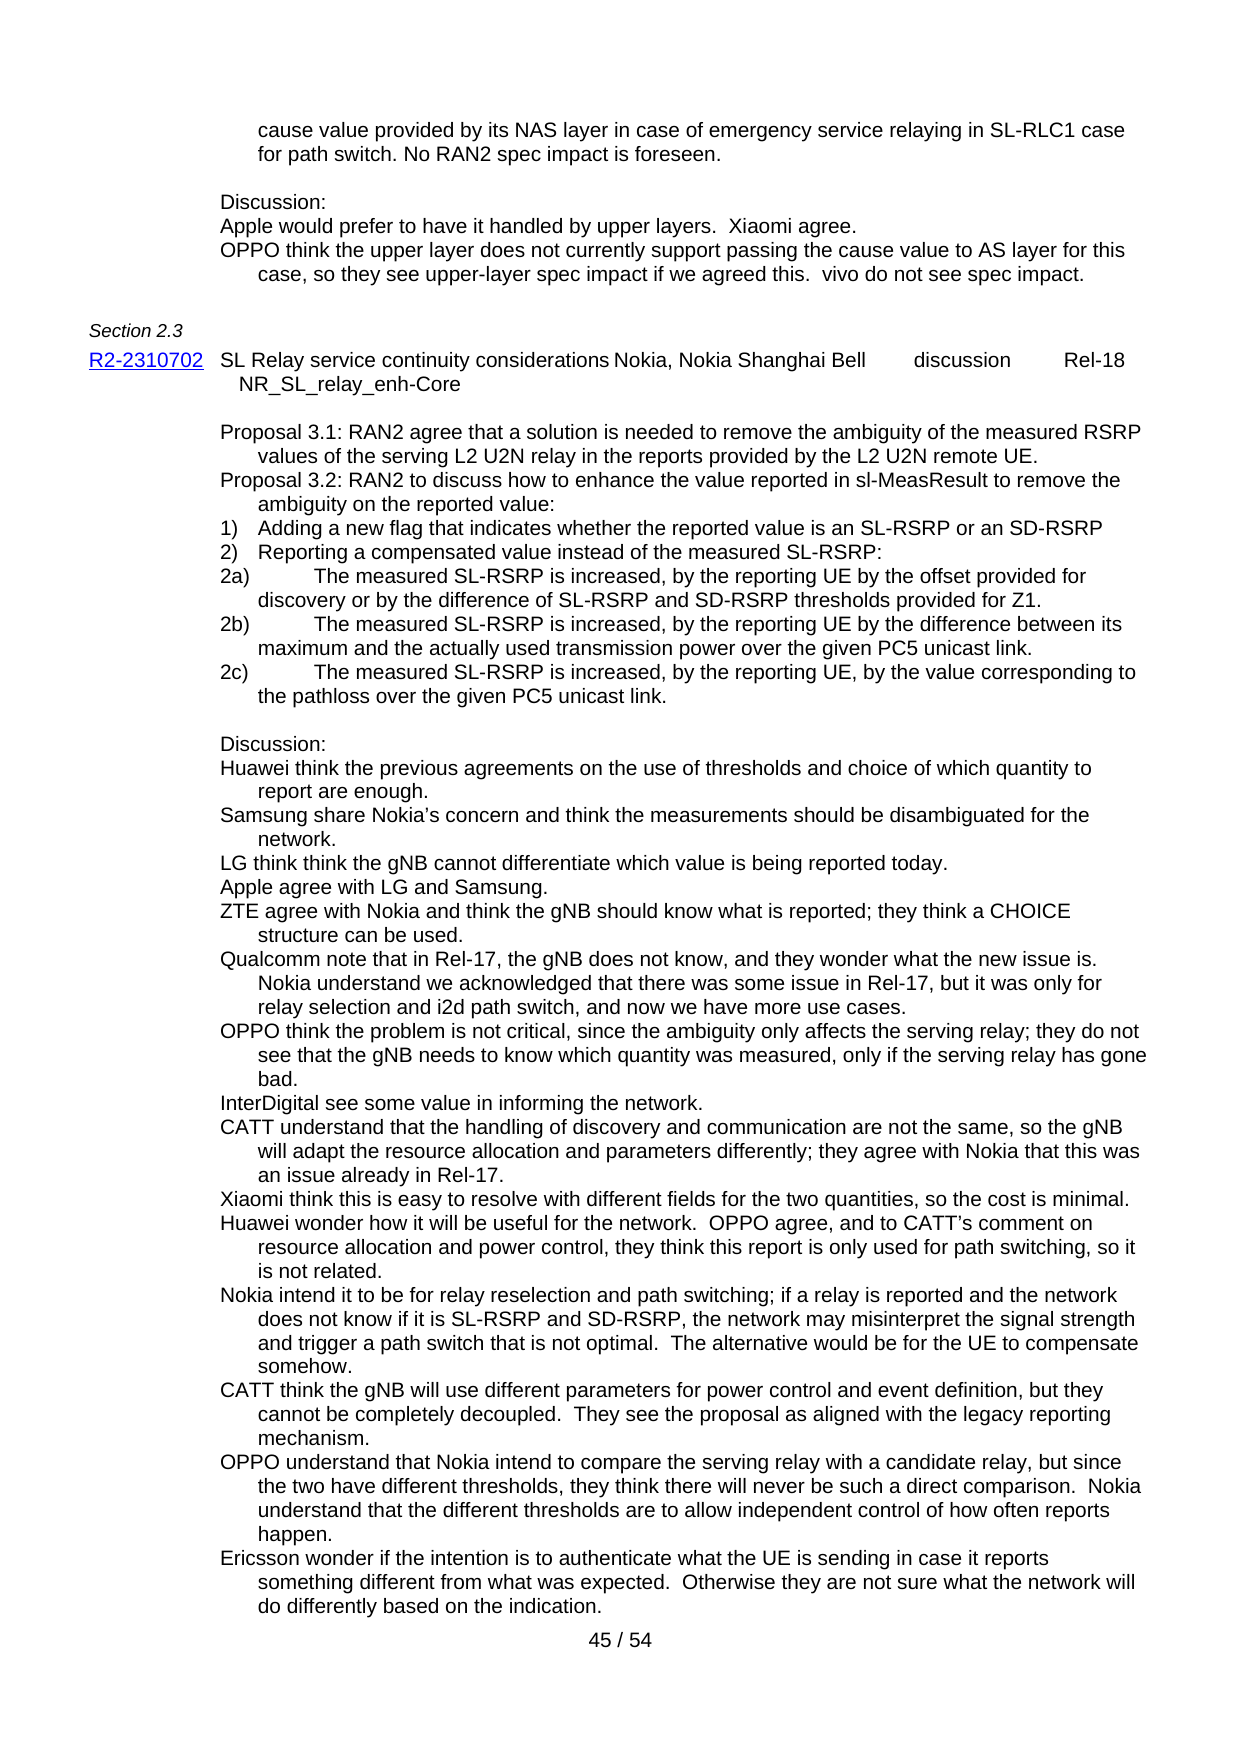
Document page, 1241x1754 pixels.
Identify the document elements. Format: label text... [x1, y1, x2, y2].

text CATT understand that the handling of discovery and communication are not the same, so the gNB will adapt the resource allocation and parameters differently; they agree with Nokia that this was an issue already in Rel-17. [220, 1115, 1152, 1187]
text OPPO understand that Nokia intend to compare the serving relay with a candidate relay, but since the two have different thresholds, they think there will never be such a direct comparison. Nokia understand that the different thresholds are to allow independent control of how often reports happen. [220, 1450, 1152, 1546]
text Ericsson wonder if the intention is to authenticate what the UE is sending in case it reports something different from what was expected. Otherwise they are not sure what the network will do differently based on the indication. [220, 1546, 1152, 1618]
text Discussion: [220, 190, 1152, 214]
text Samsung share Nokia’s concern and think the measurements should be disambiguated for the network. [220, 803, 1152, 851]
text Proposal 3.2: RAN2 to discuss how to enhance the value reported in sl-MeasResult to remove the ambiguity on the reported value: [220, 468, 1152, 516]
text Apple agree with LG and Samsung. [220, 875, 1152, 899]
text Huawei think the previous agreements on the use of thresholds and choice of which quantity to report are enough. [220, 755, 1152, 803]
text 2) Reporting a compensated value instead of the measured SL-RSRP: [220, 540, 1152, 564]
text CATT think the gNB will use different parameters for power control and event definition, but they cannot be completely decoupled. They see the proposal as aligned with the legacy reporting mechanism. [220, 1378, 1152, 1450]
title R2-2310702 SL Relay service continuity considerations Nokia, Nokia Shanghai Bell discussion Rel-18 NR_SL_relay_enh-Core [89, 348, 1152, 396]
text Section 2.3 [89, 320, 1152, 342]
text Huawei wonder how it will be useful for the network. OPPO agree, and to CATT’s comment on resource allocation and power control, they think this report is only used for path switching, so it is not related. [220, 1211, 1152, 1282]
text LG think think the gNB cannot differentiate which value is being reported today. [220, 851, 1152, 875]
text OPPO think the upper layer does not currently support passing the cause value to AS layer for this case, so they see upper-layer spec impact if we agreed this. vivo do not see spec impact. [220, 238, 1152, 286]
text 2c) The measured SL-RSRP is increased, by the reporting UE, by the value corresponding to the pathloss over the given PC5 unicast link. [220, 659, 1152, 707]
text ZTE agree with Nokia and think the gNB should know what is reported; they think a CHOICE structure can be used. [220, 899, 1152, 947]
text 2a) The measured SL-RSRP is increased, by the reporting UE by the offset provided for discovery or by the difference of SL-RSRP and SD-RSRP thresholds provided for Z1. [220, 564, 1152, 612]
text Apple would prefer to have it handled by upper layers. Xiaomi agree. [220, 214, 1152, 238]
text Proposal 3.1: RAN2 agree that a solution is needed to remove the ambiguity of the measured RSRP values of the serving L2 U2N relay in the reports provided by the L2 U2N remote UE. [220, 420, 1152, 468]
text OPPO think the problem is not critical, since the ambiguity only affects the serving relay; they do not see that the gNB needs to know which quantity was measured, only if the serving relay has gone bad. [220, 1019, 1152, 1091]
text Xiaomi think this is easy to resolve with different fields for the two quantities, so the cost is minimal. [220, 1187, 1152, 1211]
text Qualcomm note that in Rel-17, the gNB does not know, and they wonder what the new issue is. Nokia understand we acknowledged that there was some issue in Rel-17, but it was only for relay selection and i2d path switch, and now we have more use cases. [220, 947, 1152, 1019]
text Discussion: [220, 731, 1152, 755]
text Nokia intend it to be for relay reselection and path switching; if a relay is reported and the network does not know if it is SL-RSRP and SD-RSRP, the network may misinterpret the signal strength and trigger a path switch that is not optimal. The alternative would be for the UE to compensate somehow. [220, 1282, 1152, 1378]
text 1) Adding a new flag that indicates whether the reported value is an SL-RSRP or an SD-RSRP [220, 516, 1152, 540]
text InterDigital see some value in informing the network. [220, 1091, 1152, 1115]
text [220, 118, 1152, 166]
text 2b) The measured SL-RSRP is increased, by the reporting UE by the difference between its maximum and the actually used transmission power over the given PC5 unicast link. [220, 612, 1152, 659]
